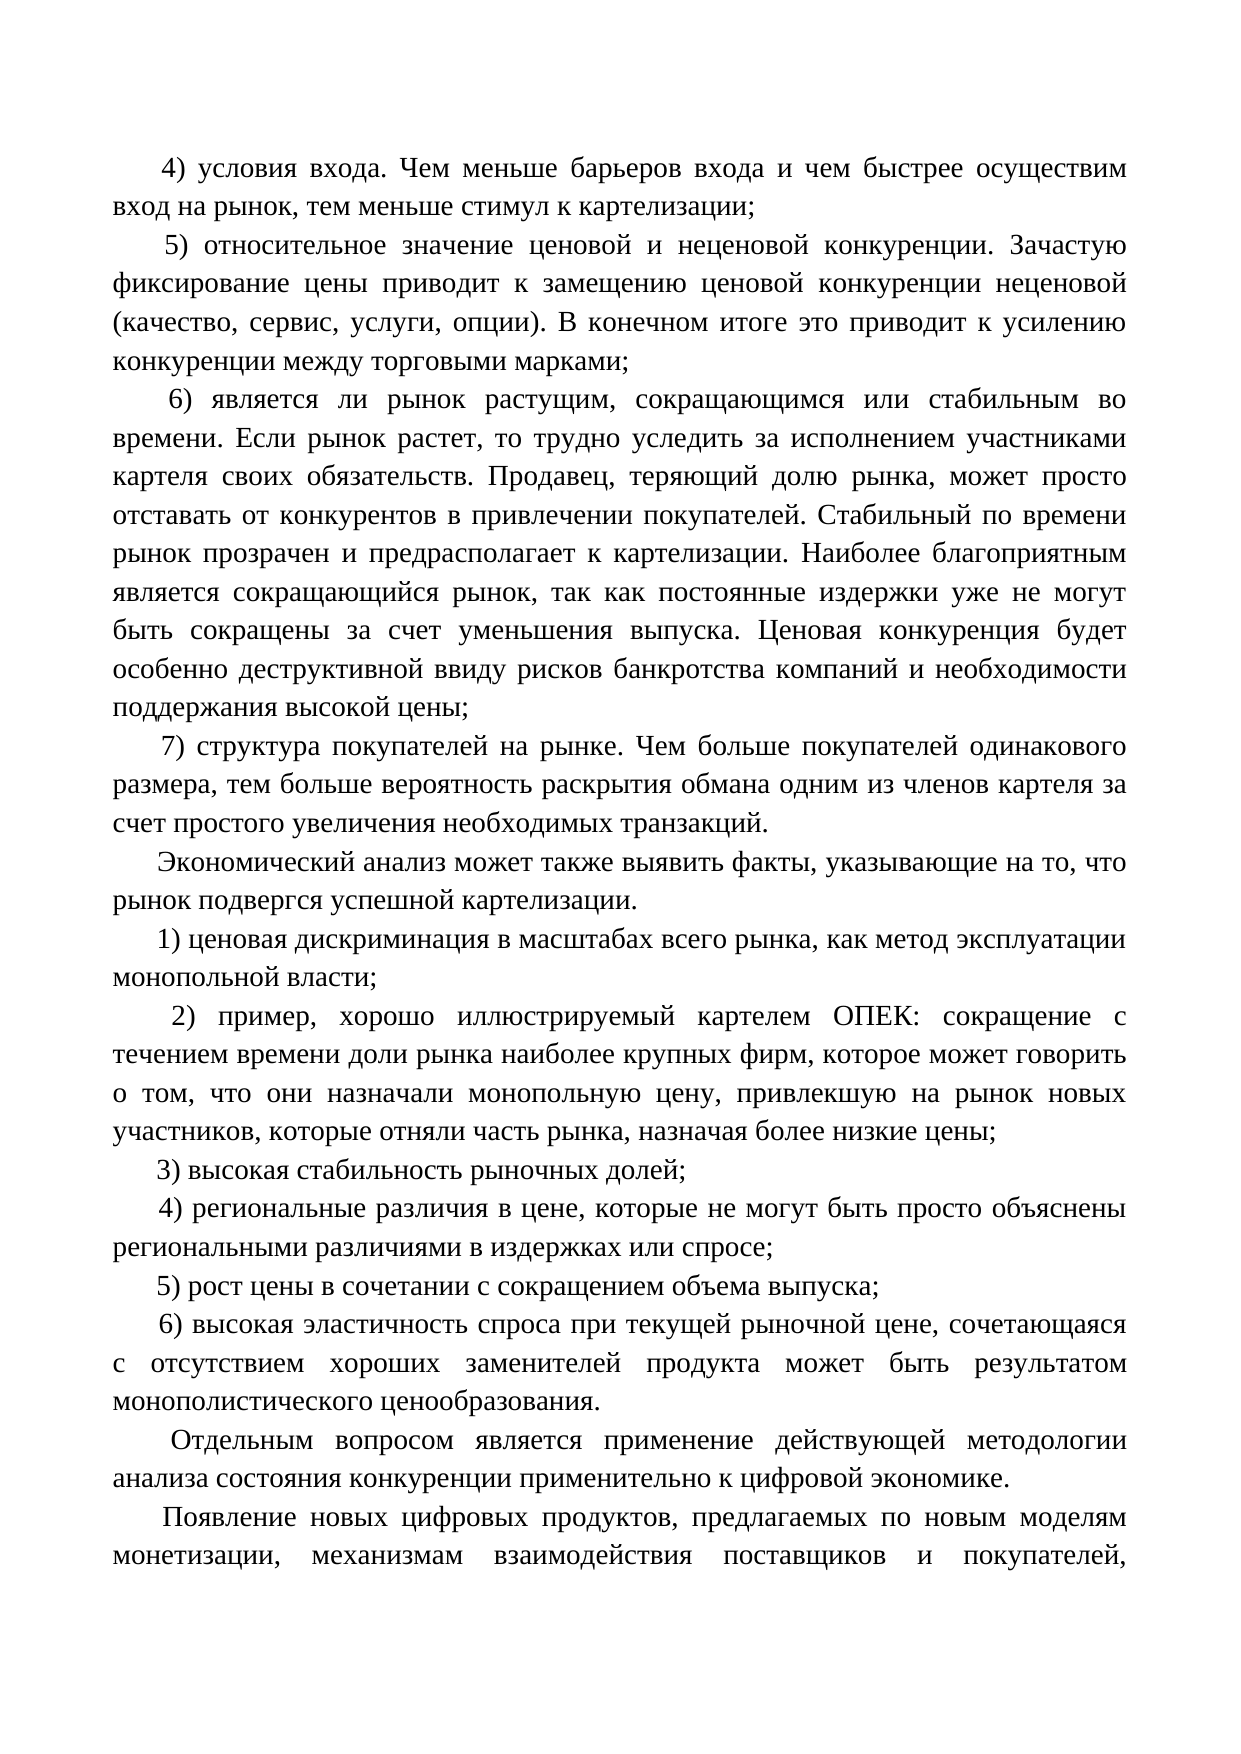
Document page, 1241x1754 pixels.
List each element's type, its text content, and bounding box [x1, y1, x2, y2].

text 7) структура покупателей на рынке. Чем больше покупателей одинакового размера, тем больше вероятность раскрытия обмана одним из членов картеля за счет простого увеличения необходимых транзакций. [112, 728, 1128, 839]
text 6) высокая эластичность спроса при текущей рыночной цене, сочетающаяся с отсутствием хороших заменителей продукта может быть результатом монополистического ценообразования. [112, 1306, 1128, 1417]
text 2) пример, хорошо иллюстрируемый картелем ОПЕК: сокращение с течением времени доли рынка наиболее крупных фирм, которое может говорить о том, что они назначали монопольную цену, привлекшую на рынок новых участников, которые отняли часть рынка, назначая более низкие цены; [112, 998, 1128, 1147]
text Отдельным вопросом является применение действующей методологии анализа состояния конкуренции применительно к цифровой экономике. [112, 1422, 1128, 1494]
text Экономический анализ может также выявить факты, указывающие на то, что рынок подвергся успешной картелизации. [112, 844, 1128, 916]
text 3) высокая стабильность рыночных долей; [112, 1152, 1128, 1186]
text 5) рост цены в сочетании с сокращением объема выпуска; [112, 1268, 1128, 1301]
text 4) региональные различия в цене, которые не могут быть просто объяснены региональными различиями в издержках или спросе; [112, 1191, 1128, 1263]
text 5) относительное значение ценовой и неценовой конкуренции. Зачастую фиксирование цены приводит к замещению ценовой конкуренции неценовой (качество, сервис, услуги, опции). В конечном итоге это приводит к усилению конкуренции между торговыми марками; [112, 227, 1128, 376]
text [112, 1499, 1128, 1571]
text 1) ценовая дискриминация в масштабах всего рынка, как метод эксплуатации монопольной власти; [112, 921, 1128, 993]
text 6) является ли рынок растущим, сокращающимся или стабильным во времени. Если рынок растет, то трудно уследить за исполнением участниками картеля своих обязательств. Продавец, теряющий долю рынка, может просто отставать от конкурентов в привлечении покупателей. Стабильный по времени рынок прозрачен и предрасполагает к картелизации. Наиболее благоприятным является сокращающийся рынок, так как постоянные издержки уже не могут быть сокращены за счет уменьшения выпуска. Ценовая конкуренция будет особенно деструктивной ввиду рисков банкротства компаний и необходимости поддержания высокой цены; [112, 381, 1128, 723]
text 4) условия входа. Чем меньше барьеров входа и чем быстрее осуществим вход на рынок, тем меньше стимул к картелизации; [112, 150, 1128, 222]
